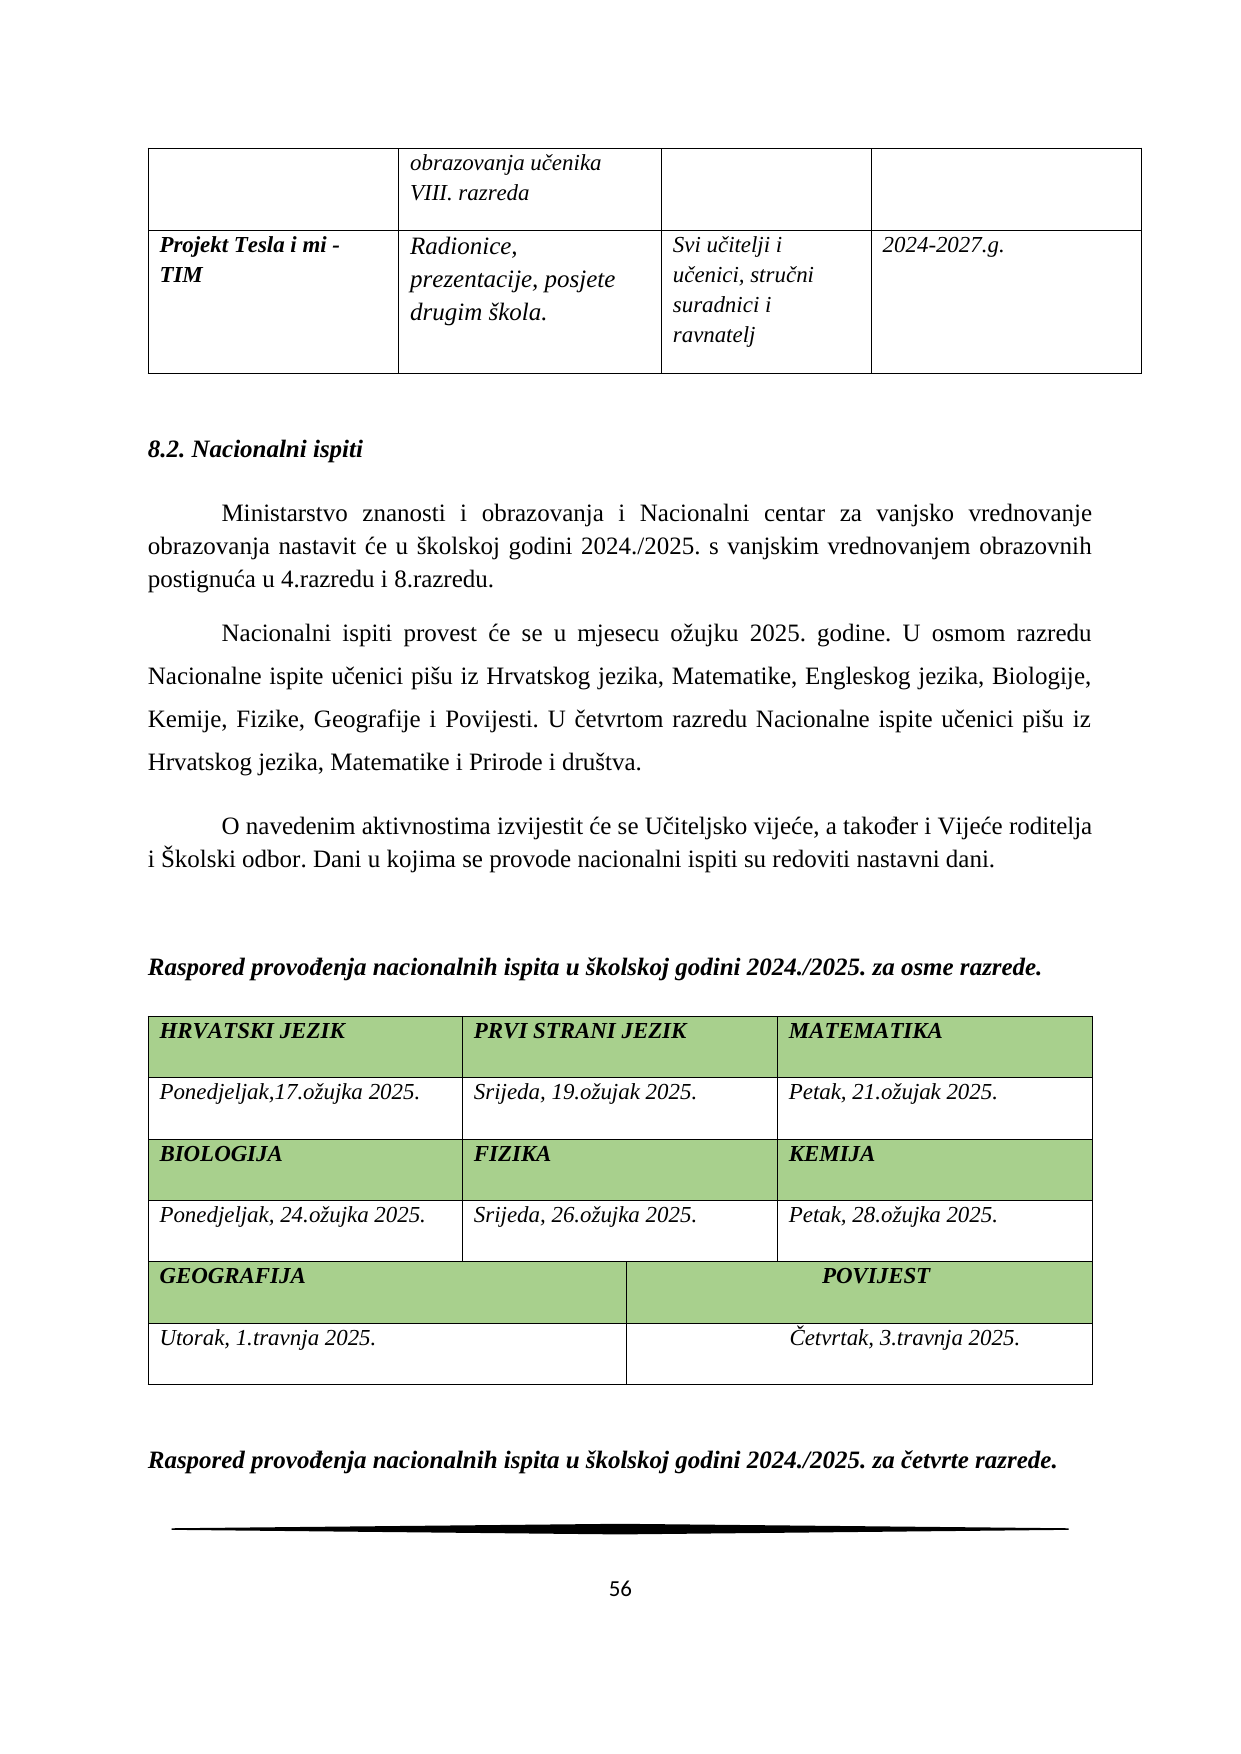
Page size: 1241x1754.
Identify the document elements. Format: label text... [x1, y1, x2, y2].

text Ministarstvo znanosti i obrazovanja i Nacionalni centar za vanjsko vrednovanje obrazovanja nastavit će u školskoj godini 2024./2025. s vanjskim vrednovanjem obrazovnih postignuća u 4.razredu i 8.razredu. [148, 498, 1093, 593]
text O navedenim aktivnostima izvijestit će se Učiteljsko vijeće, a također i Vijeće roditelja i Školski odbor. Dani u kojima se provode nacionalni ispiti su redoviti nastavni dani. [148, 811, 1093, 873]
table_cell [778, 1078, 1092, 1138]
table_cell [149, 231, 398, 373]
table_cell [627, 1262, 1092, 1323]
text Nacionalni ispiti provest će se u mjesecu ožujku 2025. godine. U osmom razredu Nacionalne ispite učenici pišu iz Hrvatskog jezika, Matematike, Engleskog jezika, Biologije, Kemije, Fizike, Geografije i Povijesti. U četvrtom razredu Nacionalne ispite učenici pišu iz Hrvatskog jezika, Matematike i Prirode i društva. [148, 618, 1093, 776]
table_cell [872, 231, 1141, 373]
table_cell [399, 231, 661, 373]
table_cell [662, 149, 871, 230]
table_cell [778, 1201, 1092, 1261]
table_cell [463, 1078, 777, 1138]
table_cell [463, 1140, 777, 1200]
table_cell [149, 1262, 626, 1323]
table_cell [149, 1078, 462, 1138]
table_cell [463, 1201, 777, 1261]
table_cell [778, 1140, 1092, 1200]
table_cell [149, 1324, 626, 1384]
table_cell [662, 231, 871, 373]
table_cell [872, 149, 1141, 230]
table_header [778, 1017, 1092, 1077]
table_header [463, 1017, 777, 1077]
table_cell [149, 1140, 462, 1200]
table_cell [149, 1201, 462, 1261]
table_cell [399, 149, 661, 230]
text 8.2. Nacionalni ispiti [148, 434, 1093, 463]
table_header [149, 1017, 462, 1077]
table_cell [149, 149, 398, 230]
text Raspored provođenja nacionalnih ispita u školskoj godini 2024./2025. za osme razrede. [148, 952, 1093, 981]
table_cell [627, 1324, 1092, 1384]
text Raspored provođenja nacionalnih ispita u školskoj godini 2024./2025. za četvrte razrede. [148, 1445, 1093, 1474]
